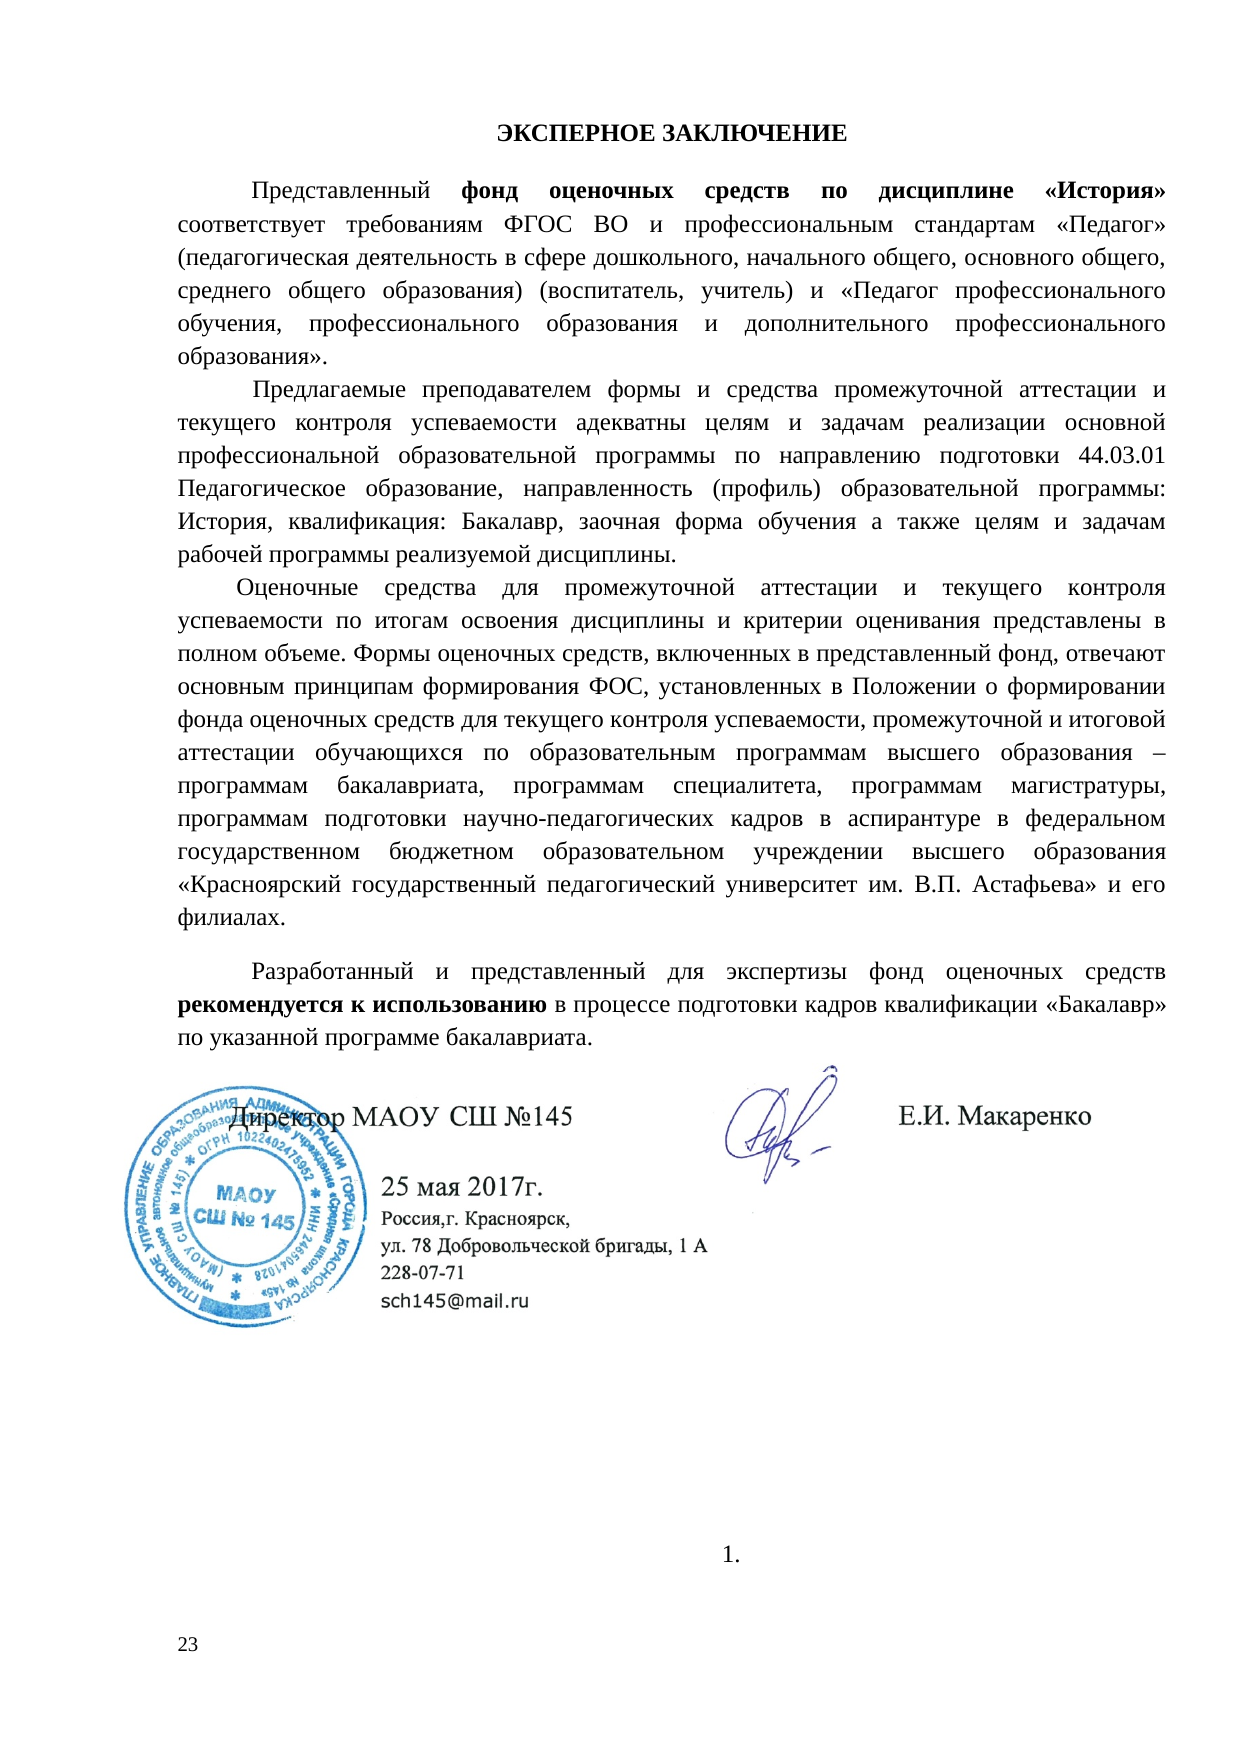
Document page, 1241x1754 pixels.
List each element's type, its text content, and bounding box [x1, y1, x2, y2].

picture [91, 1063, 1115, 1338]
text Предлагаемые преподавателем формы и средства промежуточной аттестации и текущего контроля успеваемости адекватны целям и задачам реализации основной профессиональной образовательной программы по направлению подготовки 44.03.01 Педагогическое образование, направленность (профиль) образовательной программы: История, квалификация: Бакалавр, заочная форма обучения а также целям и задачам рабочей программы реализуемой дисциплины. [177, 374, 1167, 568]
text Оценочные средства для промежуточной аттестации и текущего контроля успеваемости по итогам освоения дисциплины и критерии оценивания представлены в полном объеме. Формы оценочных средств, включенных в представленный фонд, отвечают основным принципам формирования ФОС, установленных в Положении о формировании фонда оценочных средств для текущего контроля успеваемости, промежуточной и итоговой аттестации обучающихся по образовательным программам высшего образования – программам бакалавриата, программам специалитета, программам магистратуры, программам подготовки научно-педагогических кадров в аспирантуре в федеральном государственном бюджетном образовательном учреждении высшего образования «Красноярский государственный педагогический университет им. В.П. Астафьева» и его филиалах. [177, 572, 1167, 931]
text 1. [207, 1539, 1181, 1568]
text Разработанный и представленный для экспертизы фонд оценочных средств рекомендуется к использованию в процессе подготовки кадров квалификации «Бакалавр» по указанной программе бакалавриата. [177, 956, 1167, 1051]
text ЭКСПЕРНОЕ ЗАКЛЮЧЕНИЕ [177, 118, 1167, 147]
text Представленный фонд оценочных средств по дисциплине «История» соответствует требованиям ФГОС ВО и профессиональным стандартам «Педагог» (педагогическая деятельность в сфере дошкольного, начального общего, основного общего, среднего общего образования) (воспитатель, учитель) и «Педагог профессионального обучения, профессионального образования и дополнительного профессионального образования». [177, 176, 1167, 369]
